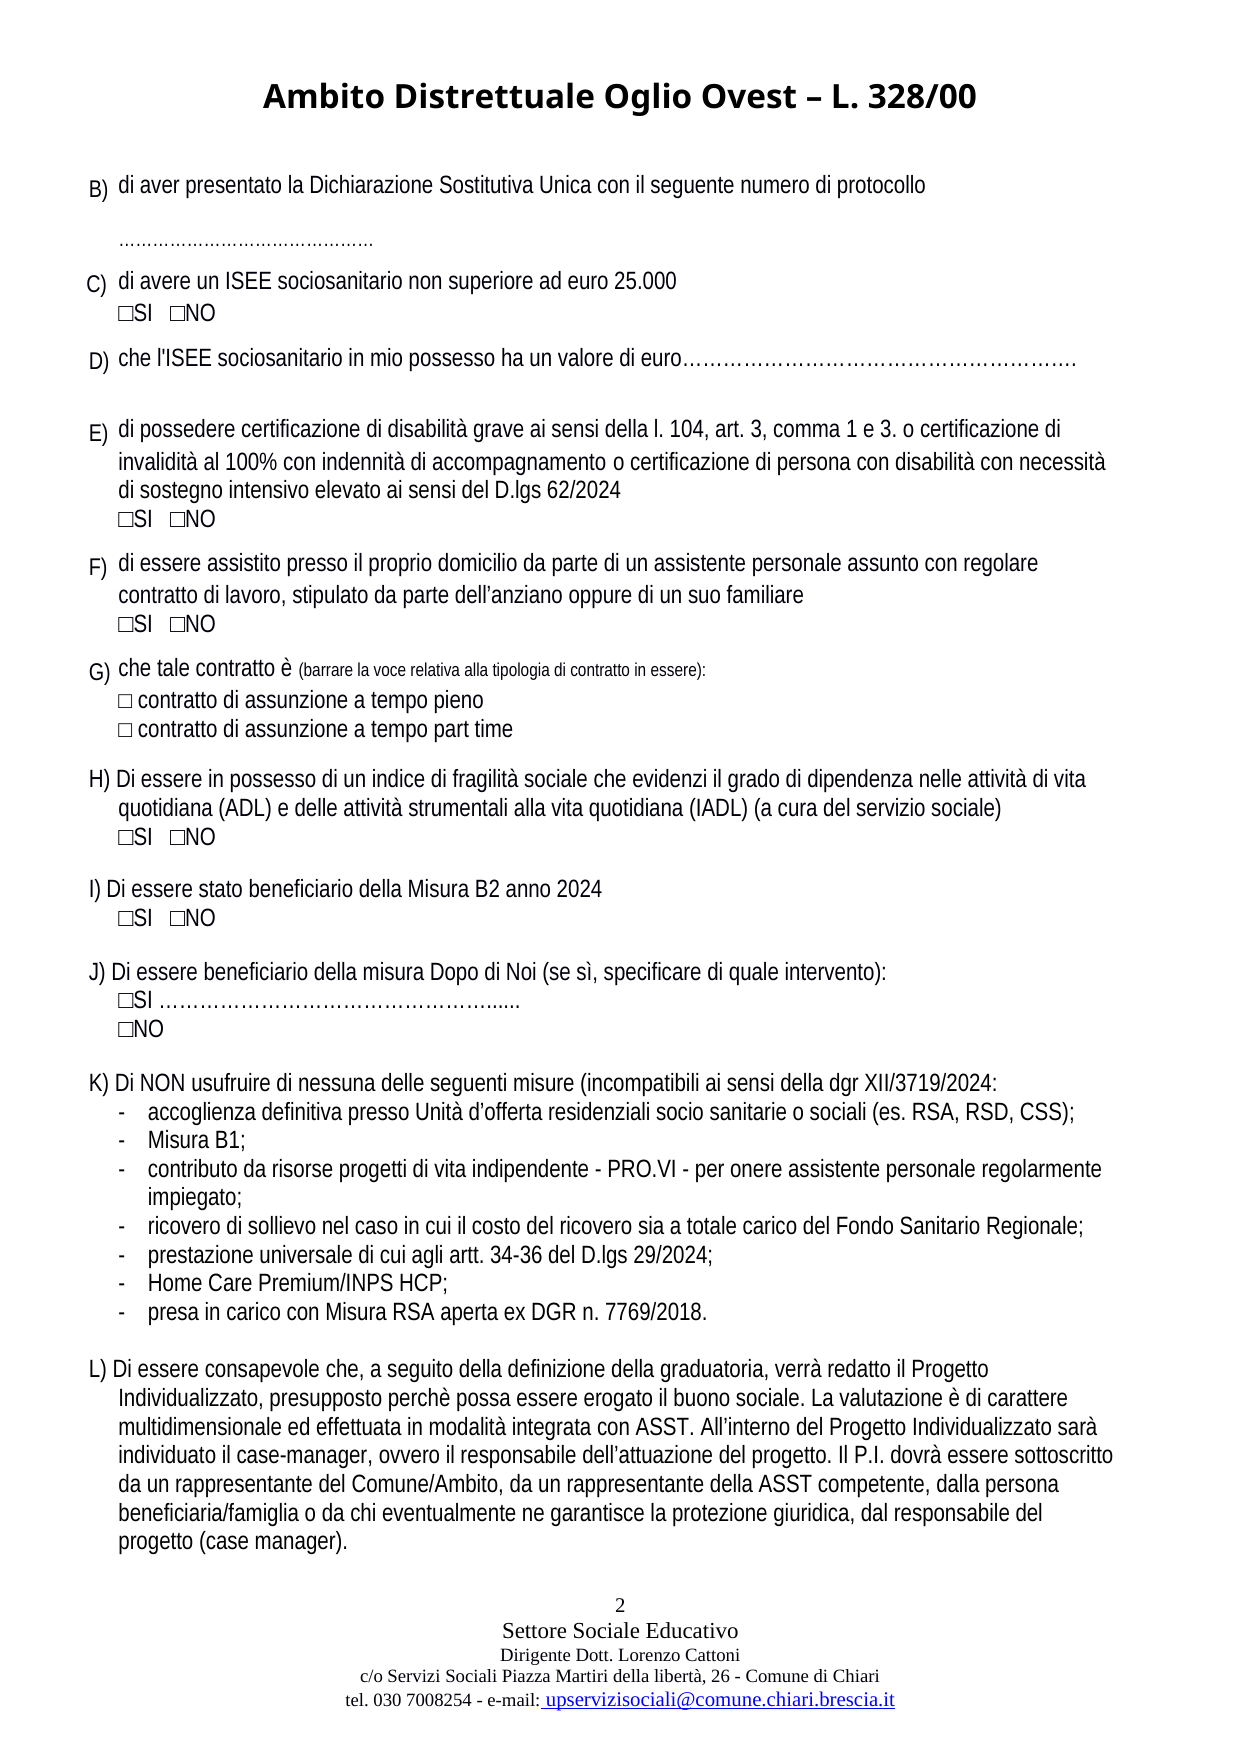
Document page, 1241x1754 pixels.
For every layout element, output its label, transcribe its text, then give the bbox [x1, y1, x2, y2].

text J) Di essere beneficiario della misura Dopo di Noi (se sì, specificare di quale intervento): [88, 957, 1122, 986]
text □SI □NO [118, 609, 1122, 638]
list di possedere certificazione di disabilità grave ai sensi della l. 104, art. 3, comma 1 e 3. o certificazione di invalidità al 100% con indennità di accompagnamento o certificazione di persona con disabilità con necessità di sostegno intensivo elevato ai sensi del D.lgs 62/2024 [88, 399, 1122, 504]
text H) Di essere in possesso di un indice di fragilità sociale che evidenzi il grado di dipendenza nelle attività di vita quotidiana (ADL) e delle attività strumentali alla vita quotidiana (IADL) (a cura del servizio sociale) [88, 764, 1122, 822]
text □SI □NO [118, 822, 1122, 850]
text - Home Care Premium/INPS HCP; [118, 1268, 1122, 1297]
list di essere assistito presso il proprio domicilio da parte di un assistente personale assunto con regolare contratto di lavoro, stipulato da parte dell’anziano oppure di un suo familiare [88, 532, 1122, 609]
text I) Di essere stato beneficiario della Misura B2 anno 2024 [88, 874, 1122, 903]
text - ricovero di sollievo nel caso in cui il costo del ricovero sia a totale carico del Fondo Sanitario Regionale; [118, 1211, 1122, 1240]
list che tale contratto è (barrare la voce relativa alla tipologia di contratto in essere): [88, 638, 1122, 686]
list di avere un ISEE sociosanitario non superiore ad euro 25.000 [86, 250, 1122, 298]
text - contributo da risorse progetti di vita indipendente - PRO.VI - per onere assistente personale regolarmente impiegato; [118, 1154, 1122, 1211]
list di aver presentato la Dichiarazione Sostitutiva Unica con il seguente numero di protocollo [118, 155, 1122, 202]
list che l'ISEE sociosanitario in mio possesso ha un valore di euro…………………………………………………. [88, 327, 1122, 375]
text - Misura B1; [118, 1125, 1122, 1154]
text K) Di NON usufruire di nessuna delle seguenti misure (incompatibili ai sensi della dgr XII/3719/2024: [88, 1068, 1122, 1096]
text □SI □NO [118, 298, 1122, 327]
text - presa in carico con Misura RSA aperta ex DGR n. 7769/2018. [118, 1297, 1122, 1326]
text □SI …………………………………………...... [118, 986, 1122, 1014]
text □ contratto di assunzione a tempo part time [118, 714, 1122, 743]
text □SI □NO [118, 903, 1122, 932]
text □ contratto di assunzione a tempo pieno [118, 686, 1122, 714]
text - prestazione universale di cui agli artt. 34-36 del D.lgs 29/2024; [118, 1240, 1122, 1268]
text □NO [118, 1014, 1122, 1043]
text L) Di essere consapevole che, a seguito della definizione della graduatoria, verrà redatto il Progetto Individualizzato, presupposto perchè possa essere erogato il buono sociale. La valutazione è di carattere multidimensionale ed effettuata in modalità integrata con ASST. All’interno del Progetto Individualizzato sarà individuato il case-manager, ovvero il responsabile dell’attuazione del progetto. Il P.I. dovrà essere sottoscritto da un rappresentante del Comune/Ambito, da un rappresentante della ASST competente, dalla persona beneficiaria/famiglia o da chi eventualmente ne garantisce la protezione giuridica, dal responsabile del progetto (case manager). [88, 1354, 1122, 1555]
text □SI □NO [118, 504, 1122, 532]
text - accoglienza definitiva presso Unità d’offerta residenziali socio sanitarie o sociali (es. RSA, RSD, CSS); [118, 1096, 1122, 1125]
text ……………………………………… [118, 226, 1122, 250]
